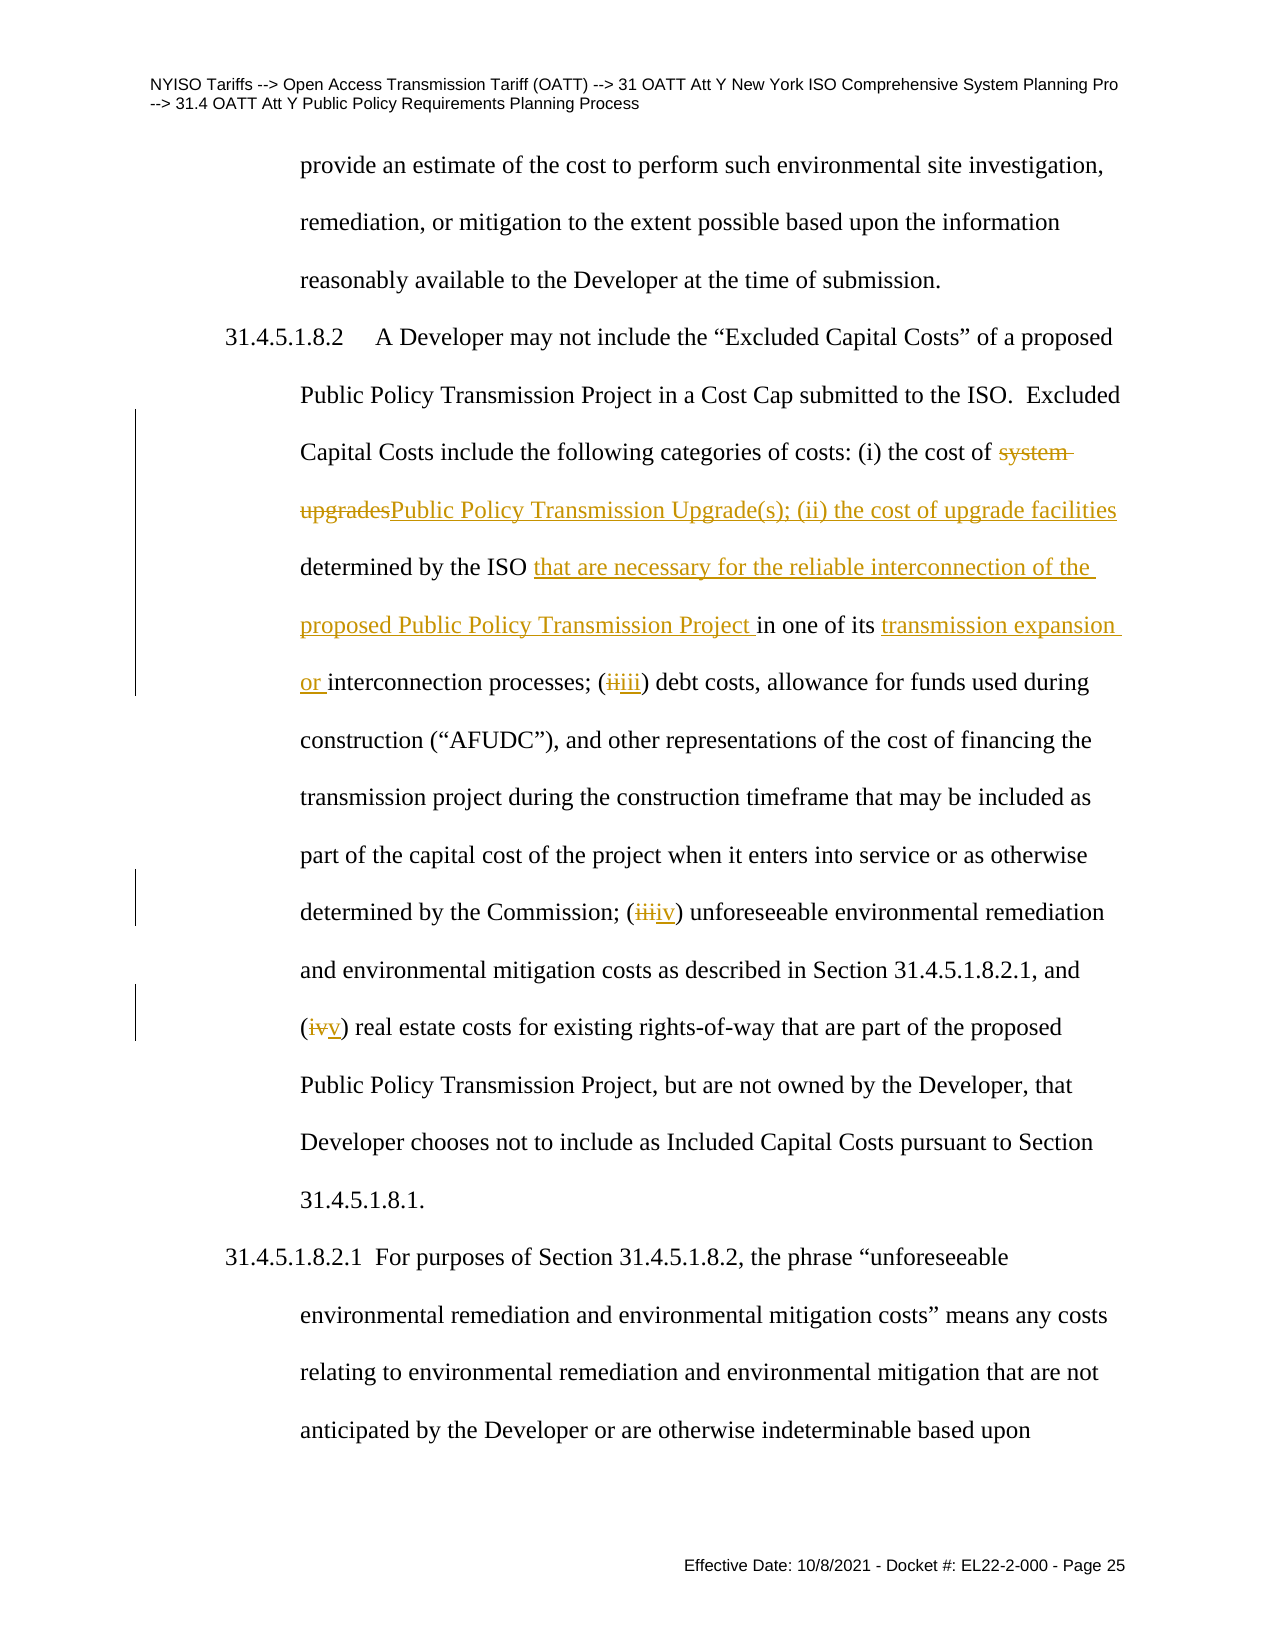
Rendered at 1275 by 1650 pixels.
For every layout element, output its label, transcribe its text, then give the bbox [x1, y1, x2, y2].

text 31.4.5.1.8.2 A Developer may not include the “Excluded Capital Costs” of a proposed Public Policy Transmission Project in a Cost Cap submitted to the ISO. Excluded Capital Costs include the following categories of costs: (i) the cost of determined by the ISO in one of its interconnection processes; () debt costs, allowance for funds used during construction (“AFUDC”), and other representations of the cost of financing the transmission project during the construction timeframe that may be included as part of the capital cost of the project when it enters into service or as otherwise determined by the Commission; () unforeseeable environmental remediation and environmental mitigation costs as described in Section 31.4.5.1.8.2.1, and () real estate costs for existing rights-of-way that are part of the proposed Public Policy Transmission Project, but are not owned by the Developer, that Developer chooses not to include as Included Capital Costs pursuant to Section 31.4.5.1.8.1. [225, 322, 1125, 1214]
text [225, 150, 1125, 294]
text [225, 1242, 1125, 1444]
